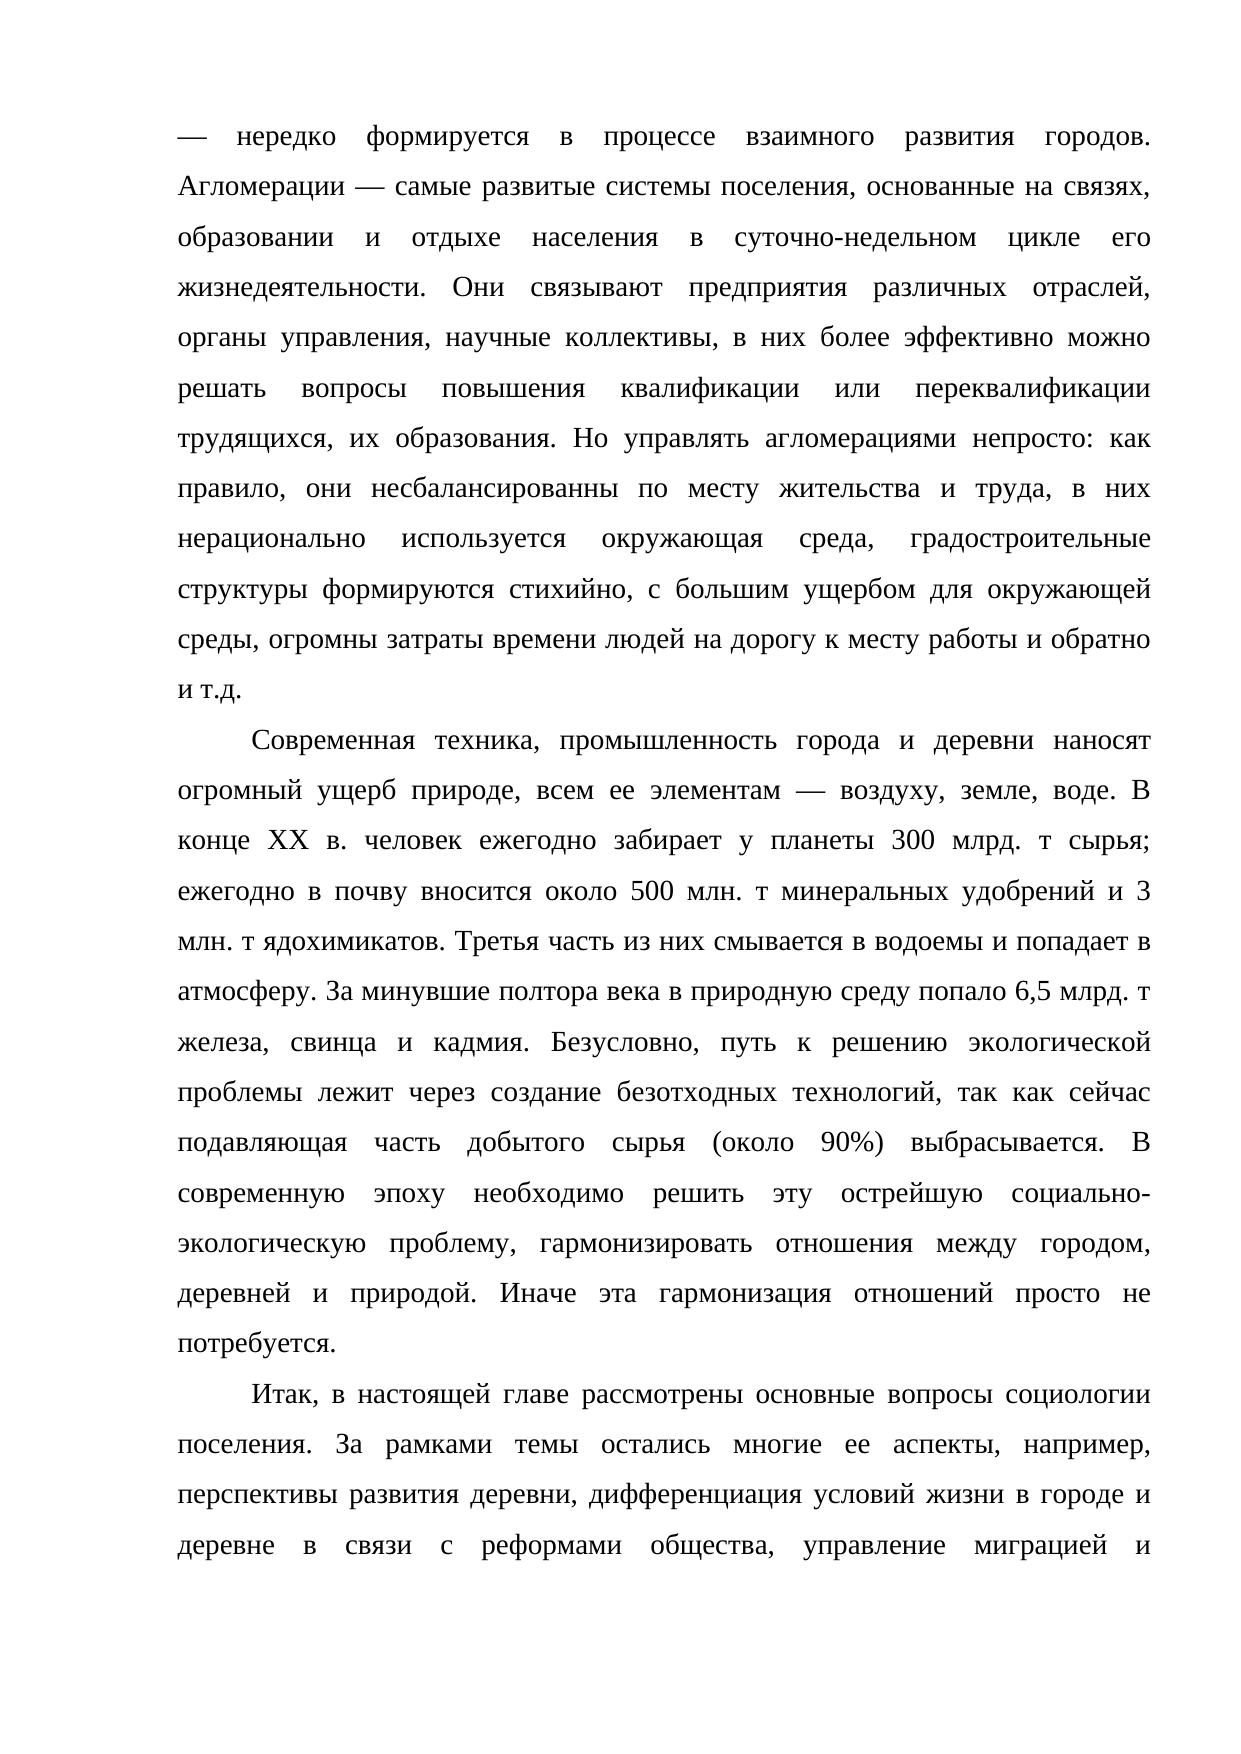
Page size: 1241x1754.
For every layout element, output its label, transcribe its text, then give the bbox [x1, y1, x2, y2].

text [177, 118, 1152, 705]
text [177, 1376, 1152, 1560]
text Современная техника, промышленность города и деревни наносят огромный ущерб природе, всем ее элементам — воздуху, земле, воде. В конце XX в. человек ежегодно забирает у планеты 300 млрд. т сырья; ежегодно в почву вносится около 500 млн. т минеральных удобрений и 3 млн. т ядохимикатов. Третья часть из них смывается в водоемы и попадает в атмосферу. За минувшие полтора века в природную среду попало 6,5 млрд. т железа, свинца и кадмия. Безусловно, путь к решению экологической проблемы лежит через создание безотходных технологий, так как сейчас подавляющая часть добытого сырья (около 90%) выбрасывается. В современную эпоху необходимо решить эту острейшую социально-экологическую проблему, гармонизировать отношения между городом, деревней и природой. Иначе эта гармонизация отношений просто не потребуется. [177, 722, 1152, 1359]
